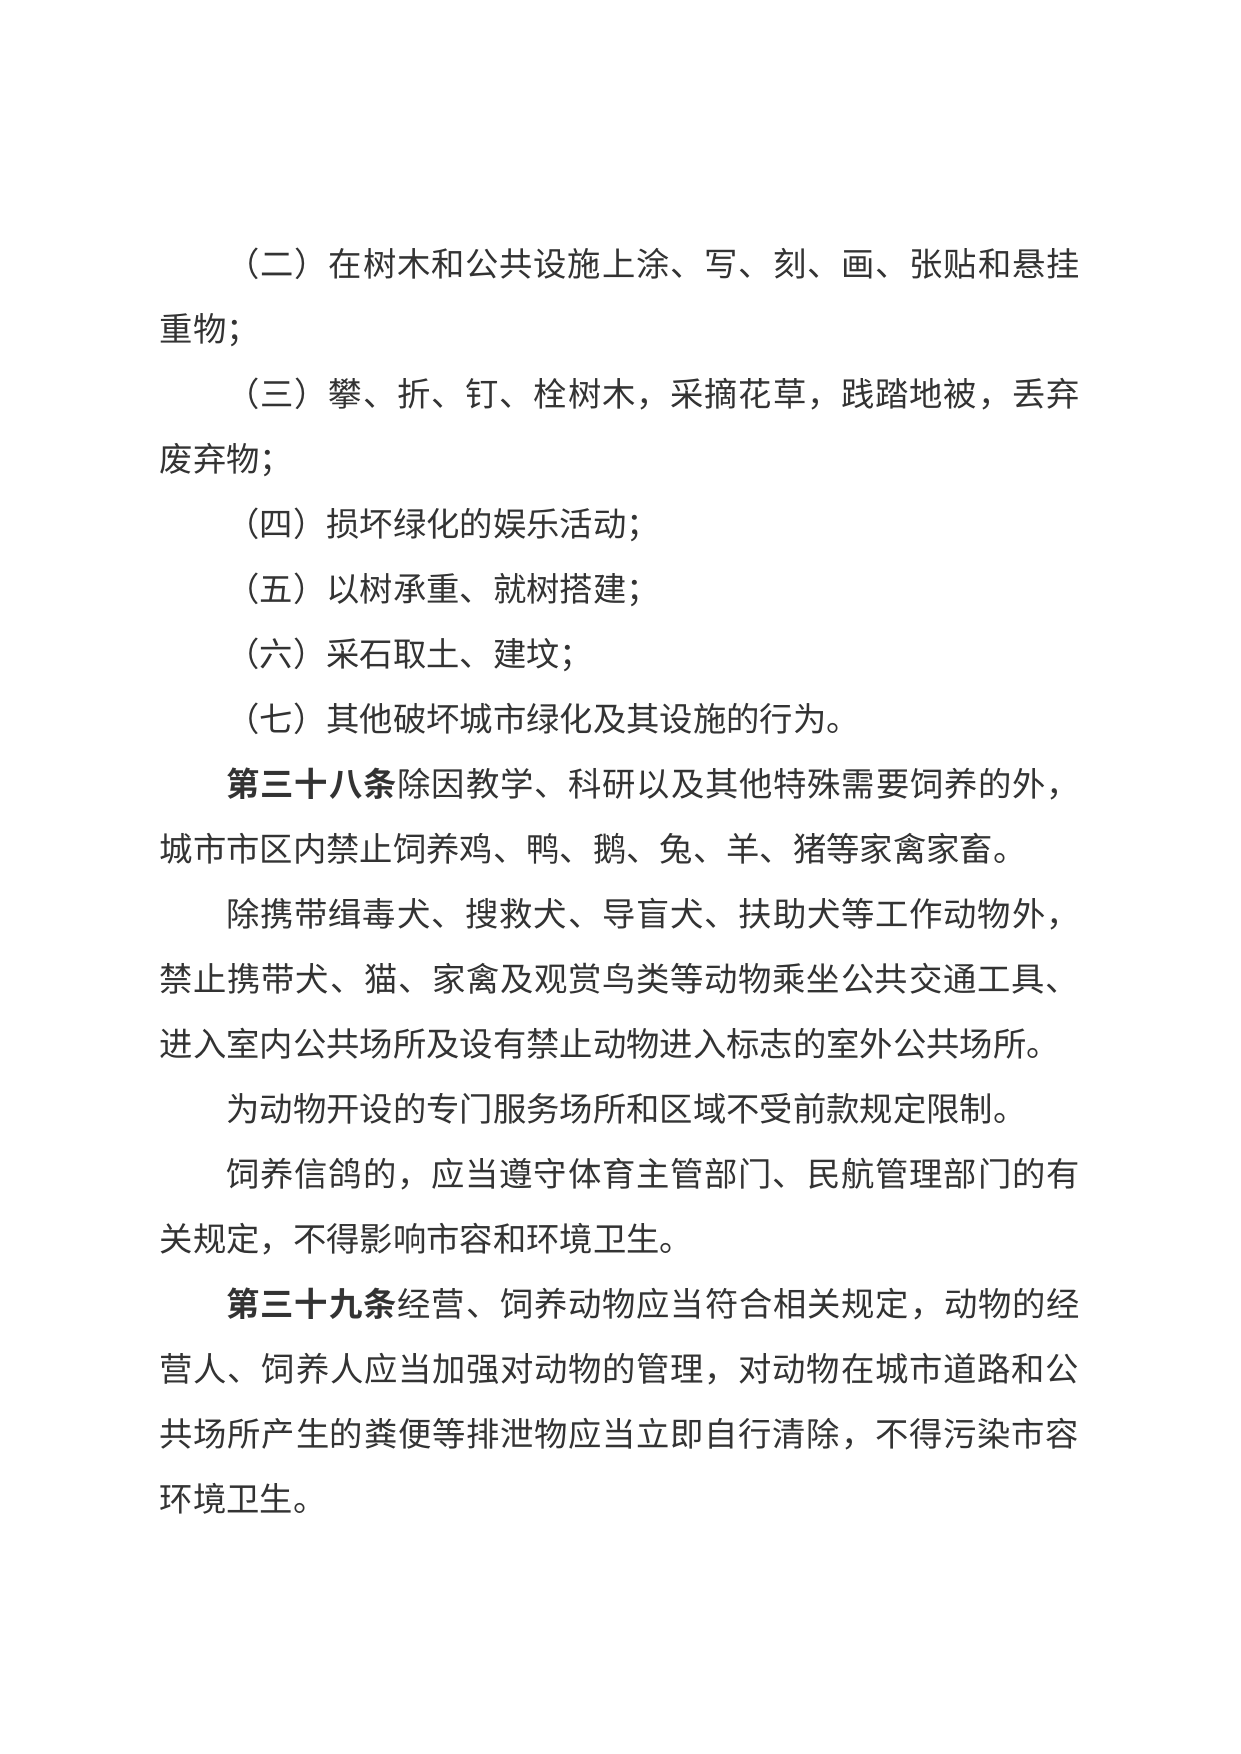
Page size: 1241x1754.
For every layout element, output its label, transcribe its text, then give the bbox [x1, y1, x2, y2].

text 为动物开设的专门服务场所和区域不受前款规定限制。 [159, 1075, 1081, 1140]
text （五）以树承重、就树搭建； [159, 555, 1081, 620]
text 饲养信鸽的，应当遵守体育主管部门、民航管理部门的有关规定，不得影响市容和环境卫生。 [159, 1140, 1081, 1270]
text 第三十八条除因教学、科研以及其他特殊需要饲养的外，城市市区内禁止饲养鸡、鸭、鹅、兔、羊、猪等家禽家畜。 [159, 750, 1081, 880]
text （六）采石取土、建坟； [159, 620, 1081, 685]
text 第三十九条经营、饲养动物应当符合相关规定，动物的经营人、饲养人应当加强对动物的管理，对动物在城市道路和公共场所产生的粪便等排泄物应当立即自行清除，不得污染市容环境卫生。 [159, 1270, 1081, 1530]
text 除携带缉毒犬、搜救犬、导盲犬、扶助犬等工作动物外，禁止携带犬、猫、家禽及观赏鸟类等动物乘坐公共交通工具、进入室内公共场所及设有禁止动物进入标志的室外公共场所。 [159, 880, 1081, 1075]
text （三）攀、折、钉、栓树木，采摘花草，践踏地被，丢弃废弃物； [159, 360, 1081, 490]
text （二）在树木和公共设施上涂、写、刻、画、张贴和悬挂重物； [159, 230, 1081, 360]
text （七）其他破坏城市绿化及其设施的行为。 [159, 685, 1081, 750]
text （四）损坏绿化的娱乐活动； [159, 490, 1081, 555]
